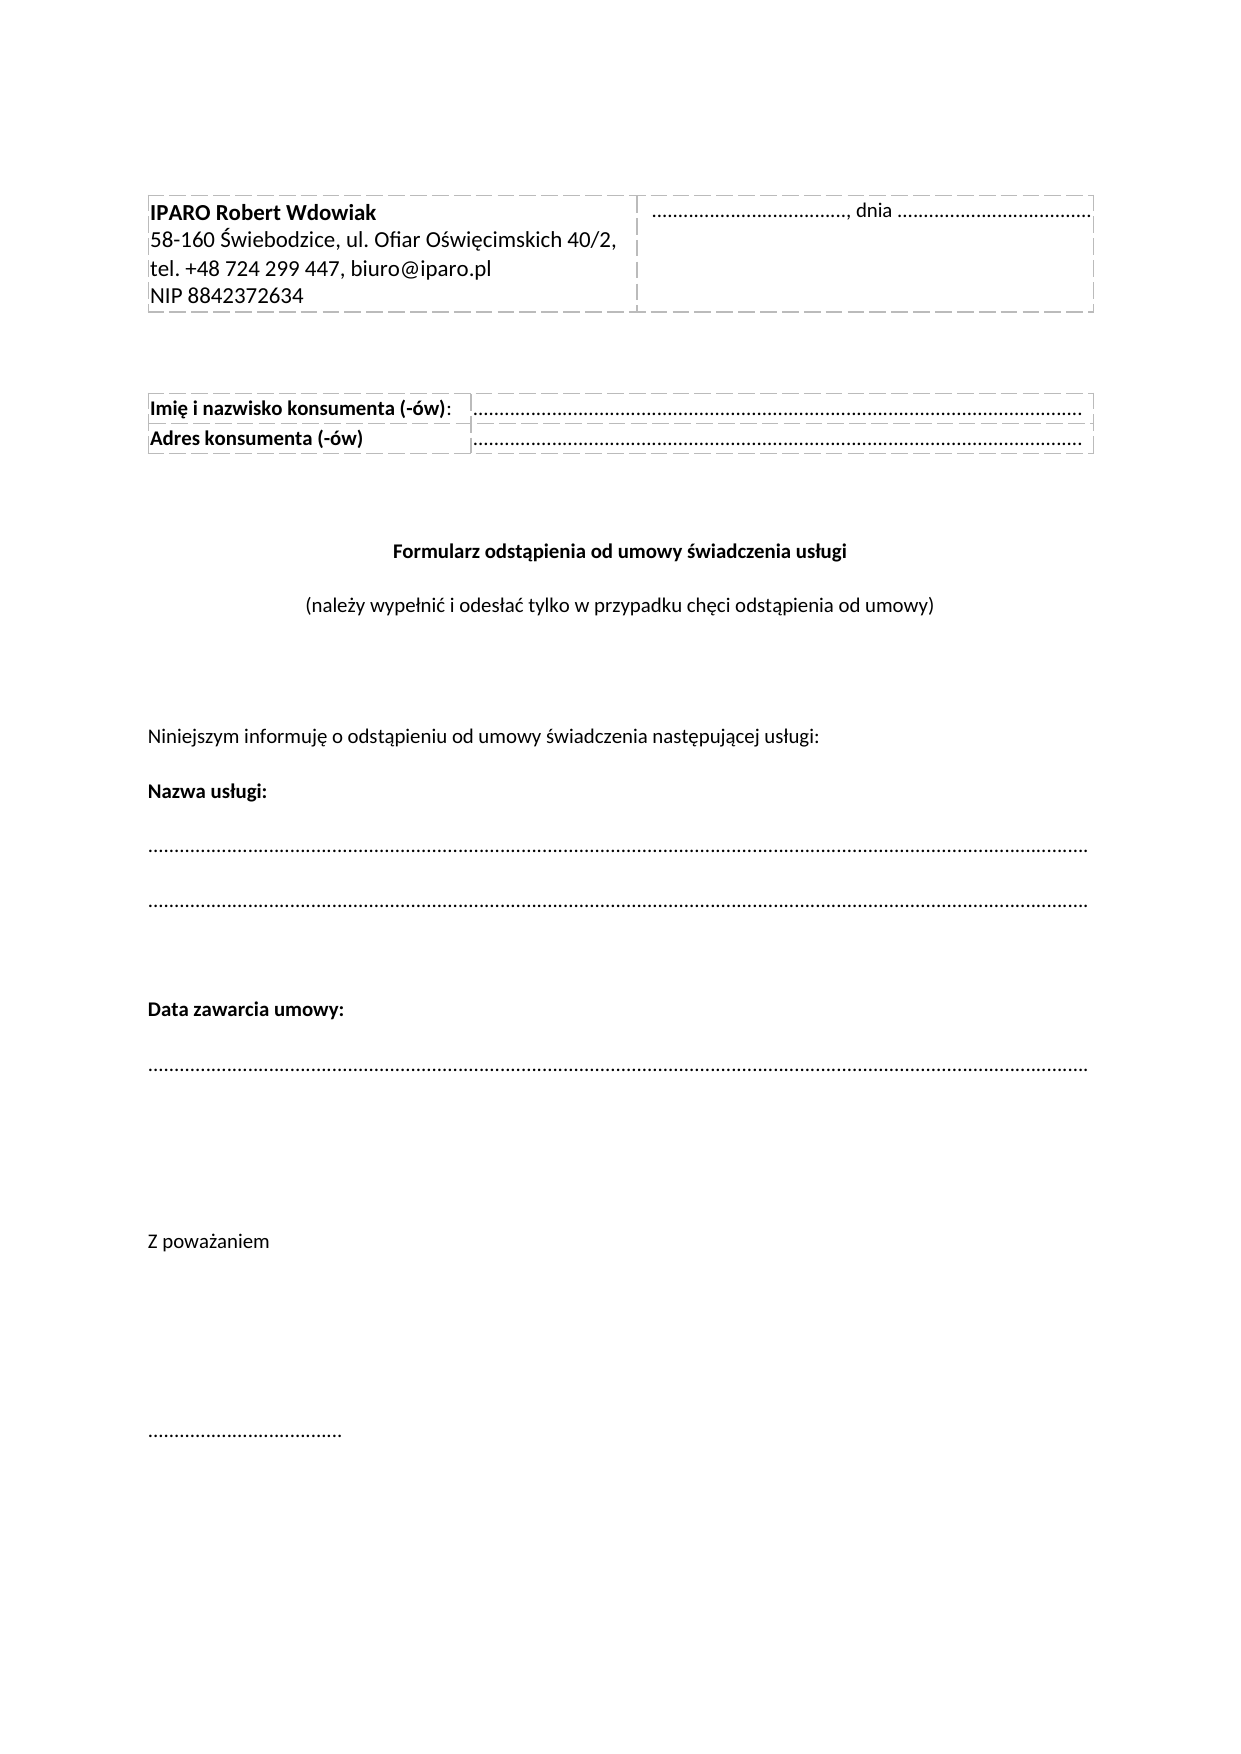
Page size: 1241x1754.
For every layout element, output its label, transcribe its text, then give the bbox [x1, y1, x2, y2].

text ..................................... [148, 1366, 1093, 1442]
text ................................................................................................................................................................................... Z poważaniem [148, 1051, 1093, 1282]
text ................................................................................................................................................................................... [148, 832, 1093, 858]
text Data zawarcia umowy: [148, 996, 1093, 1022]
text Niniejszym informuję o odstąpieniu od umowy świadczenia następującej usługi: [148, 647, 1093, 749]
table_cell .................................................................................................................... [471, 423, 1093, 453]
text (należy wypełnić i odesłać tylko w przypadku chęci odstąpienia od umowy) [148, 592, 1093, 618]
table_header Imię i nazwisko konsumenta (-ów): [148, 393, 471, 422]
text Nazwa usługi: [148, 778, 1093, 803]
table_header IPARO Robert Wdowiak 58-160 Świebodzice, ul. Ofiar Oświęcimskich 40/2, tel. +48 724 299 447, biuro@iparo.pl NIP 8842372634 [148, 195, 637, 311]
table_header ....................................., dnia ..................................... [637, 195, 1093, 311]
table_cell Adres konsumenta (-ów) [148, 423, 471, 453]
text ................................................................................................................................................................................... [148, 887, 1093, 912]
text Formularz odstąpienia od umowy świadczenia usługi [148, 538, 1093, 563]
table_header .................................................................................................................... [471, 393, 1093, 422]
